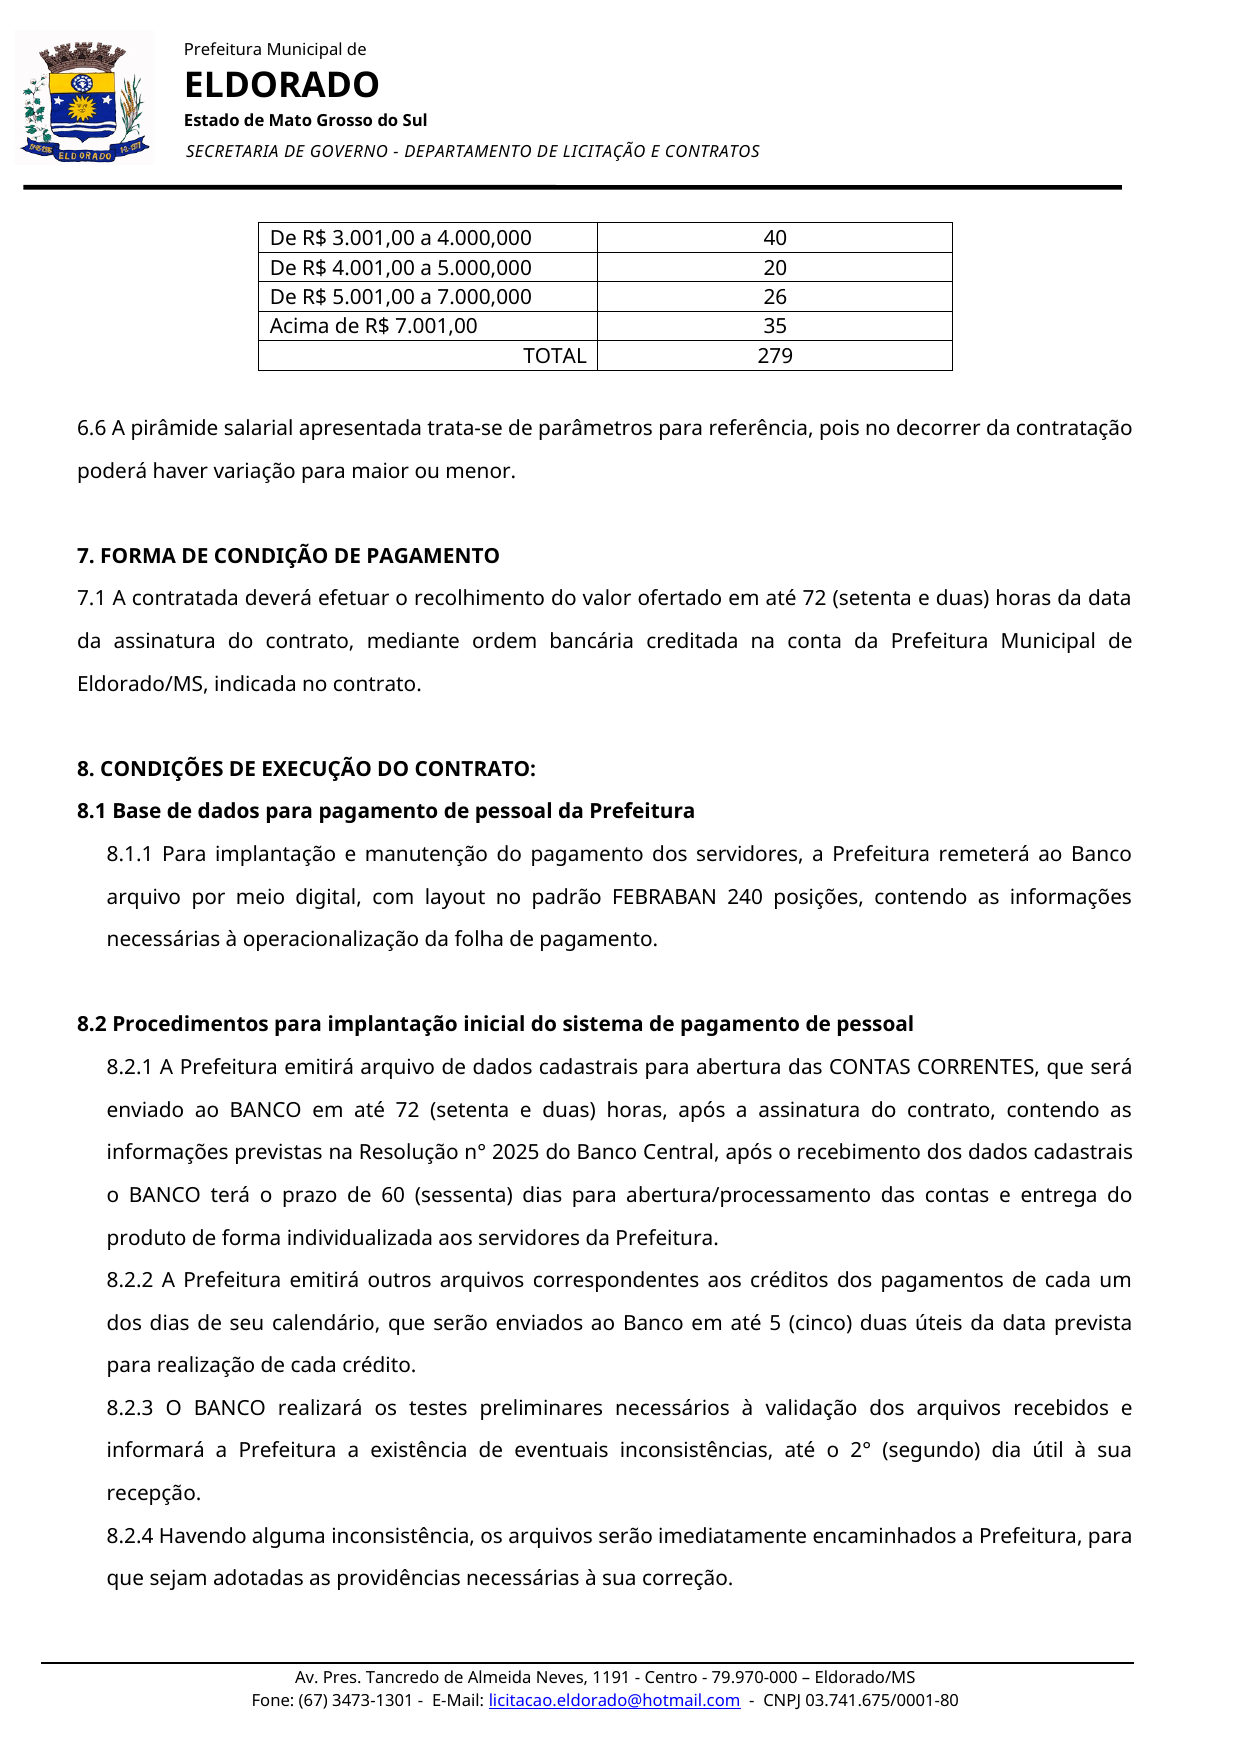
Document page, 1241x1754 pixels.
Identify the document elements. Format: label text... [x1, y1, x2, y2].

table_cell De R$ 3.001,00 a 4.000,000 [259, 223, 597, 252]
table_cell 279 [598, 341, 952, 369]
title 6.6 A pirâmide salarial apresentada trata-se de parâmetros para referência, pois no decorrer da contratação poderá haver variação para maior ou menor. [77, 413, 1134, 484]
title 8.2.3 O BANCO realizará os testes preliminares necessários à validação dos arquivos recebidos e informará a Prefeitura a existência de eventuais inconsistências, até o 2° (segundo) dia útil à sua recepção. [106, 1393, 1134, 1507]
title 8.2 Procedimentos para implantação inicial do sistema de pagamento de pessoal [77, 1009, 1134, 1038]
title 7.1 A contratada deverá efetuar o recolhimento do valor ofertado em até 72 (setenta e duas) horas da data da assinatura do contrato, mediante ordem bancária creditada na conta da Prefeitura Municipal de Eldorado/MS, indicada no contrato. [77, 583, 1134, 697]
table_cell 40 [598, 223, 952, 252]
title 8.2.1 A Prefeitura emitirá arquivo de dados cadastrais para abertura das CONTAS CORRENTES, que será enviado ao BANCO em até 72 (setenta e duas) horas, após a assinatura do contrato, contendo as informações previstas na Resolução n° 2025 do Banco Central, após o recebimento dos dados cadastrais o BANCO terá o prazo de 60 (sessenta) dias para abertura/processamento das contas e entrega do produto de forma individualizada aos servidores da Prefeitura. [106, 1052, 1134, 1251]
title 8.1.1 Para implantação e manutenção do pagamento dos servidores, a Prefeitura remeterá ao Banco arquivo por meio digital, com layout no padrão FEBRABAN 240 posições, contendo as informações necessárias à operacionalização da folha de pagamento. [106, 839, 1134, 953]
title 8. CONDIÇÕES DE EXECUÇÃO DO CONTRATO: [77, 754, 1134, 782]
title 8.2.4 Havendo alguma inconsistência, os arquivos serão imediatamente encaminhados a Prefeitura, para que sejam adotadas as providências necessárias à sua correção. [106, 1521, 1134, 1592]
table_cell 20 [598, 253, 952, 281]
title 8.1 Base de dados para pagamento de pessoal da Prefeitura [77, 797, 1134, 825]
title 8.2.2 A Prefeitura emitirá outros arquivos correspondentes aos créditos dos pagamentos de cada um dos dias de seu calendário, que serão enviados ao Banco em até 5 (cinco) duas úteis da data prevista para realização de cada crédito. [106, 1265, 1134, 1379]
table_cell De R$ 5.001,00 a 7.000,000 [259, 282, 597, 311]
table_cell TOTAL [259, 341, 597, 369]
table_cell 26 [598, 282, 952, 311]
table_cell 35 [598, 312, 952, 340]
picture [14, 30, 154, 165]
table_cell Acima de R$ 7.001,00 [259, 312, 597, 340]
table_cell De R$ 4.001,00 a 5.000,000 [259, 253, 597, 281]
title 7. FORMA DE CONDIÇÃO DE PAGAMENTO [77, 541, 1134, 569]
